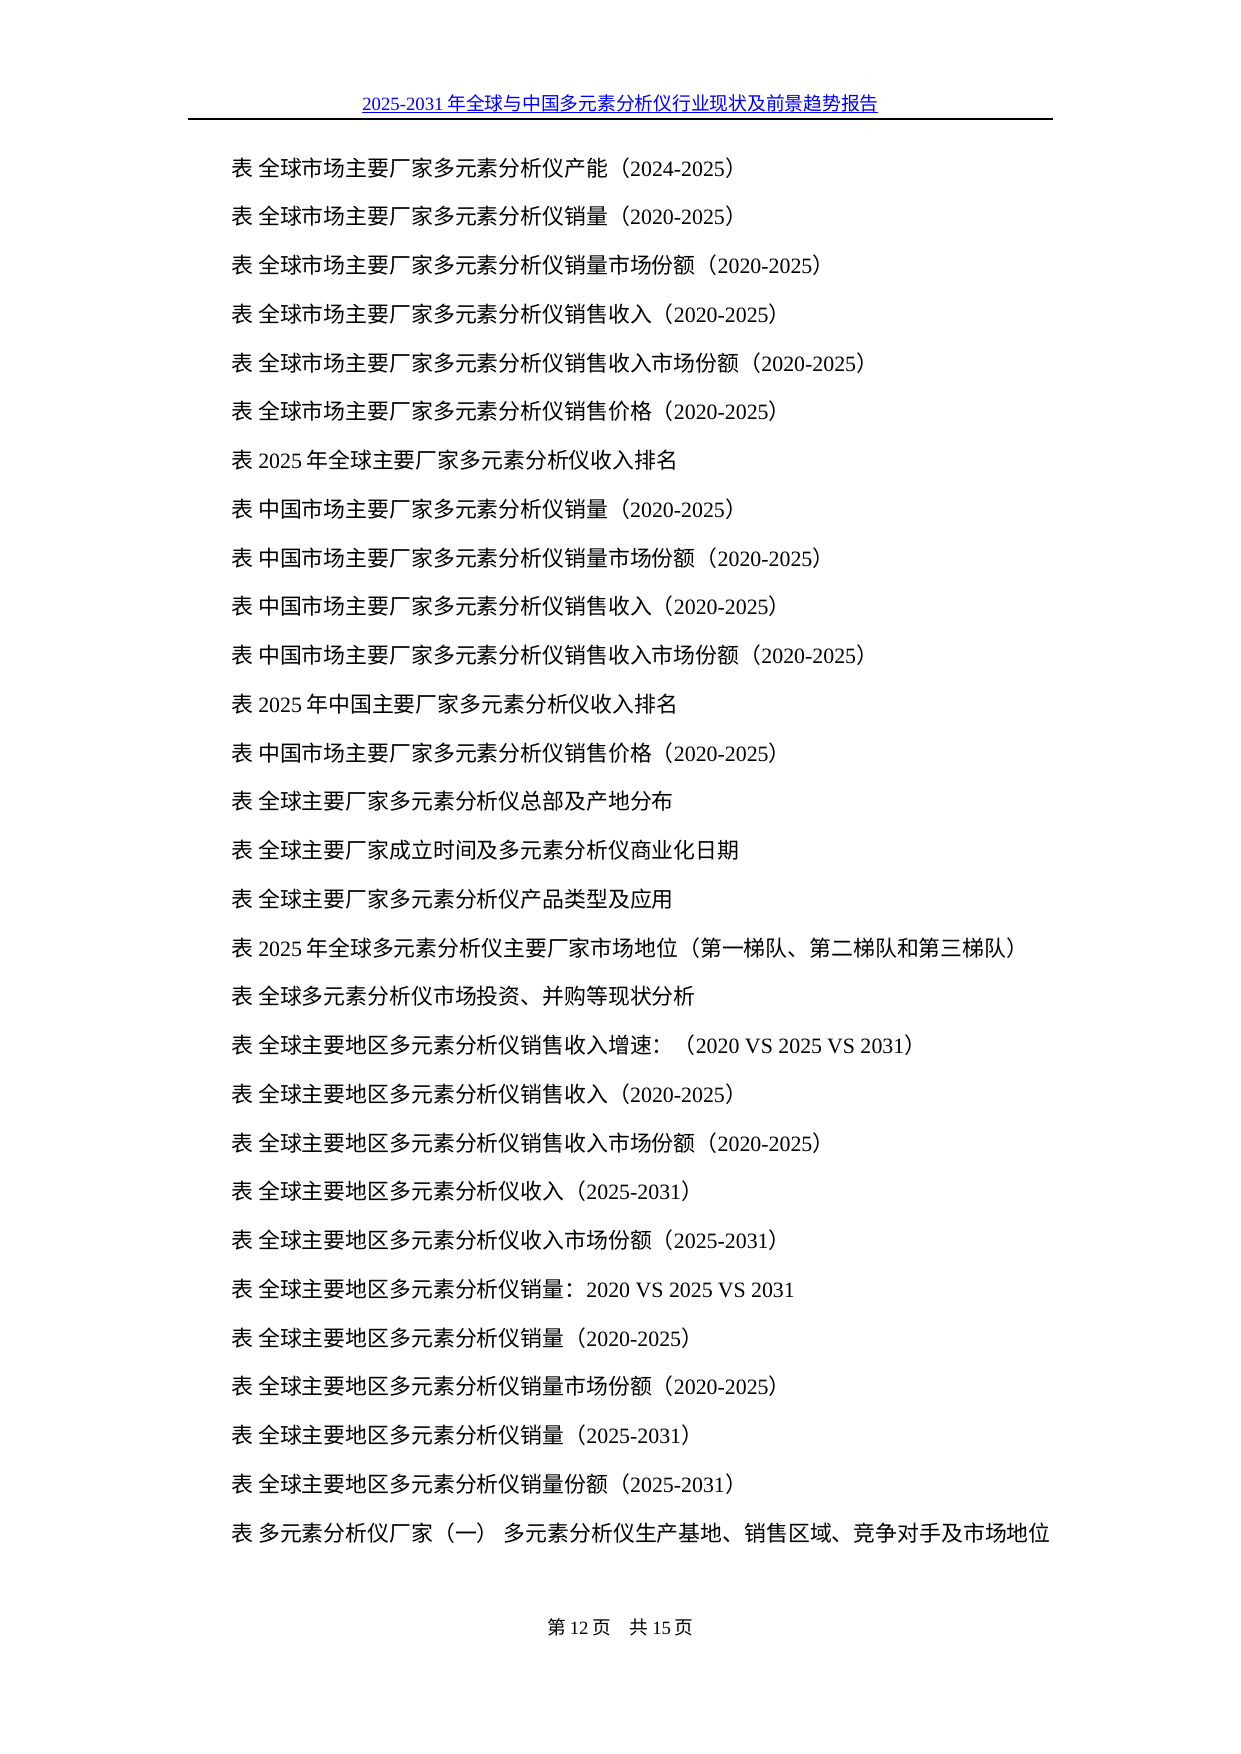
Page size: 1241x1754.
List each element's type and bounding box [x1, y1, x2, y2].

text [187, 150, 1053, 1548]
